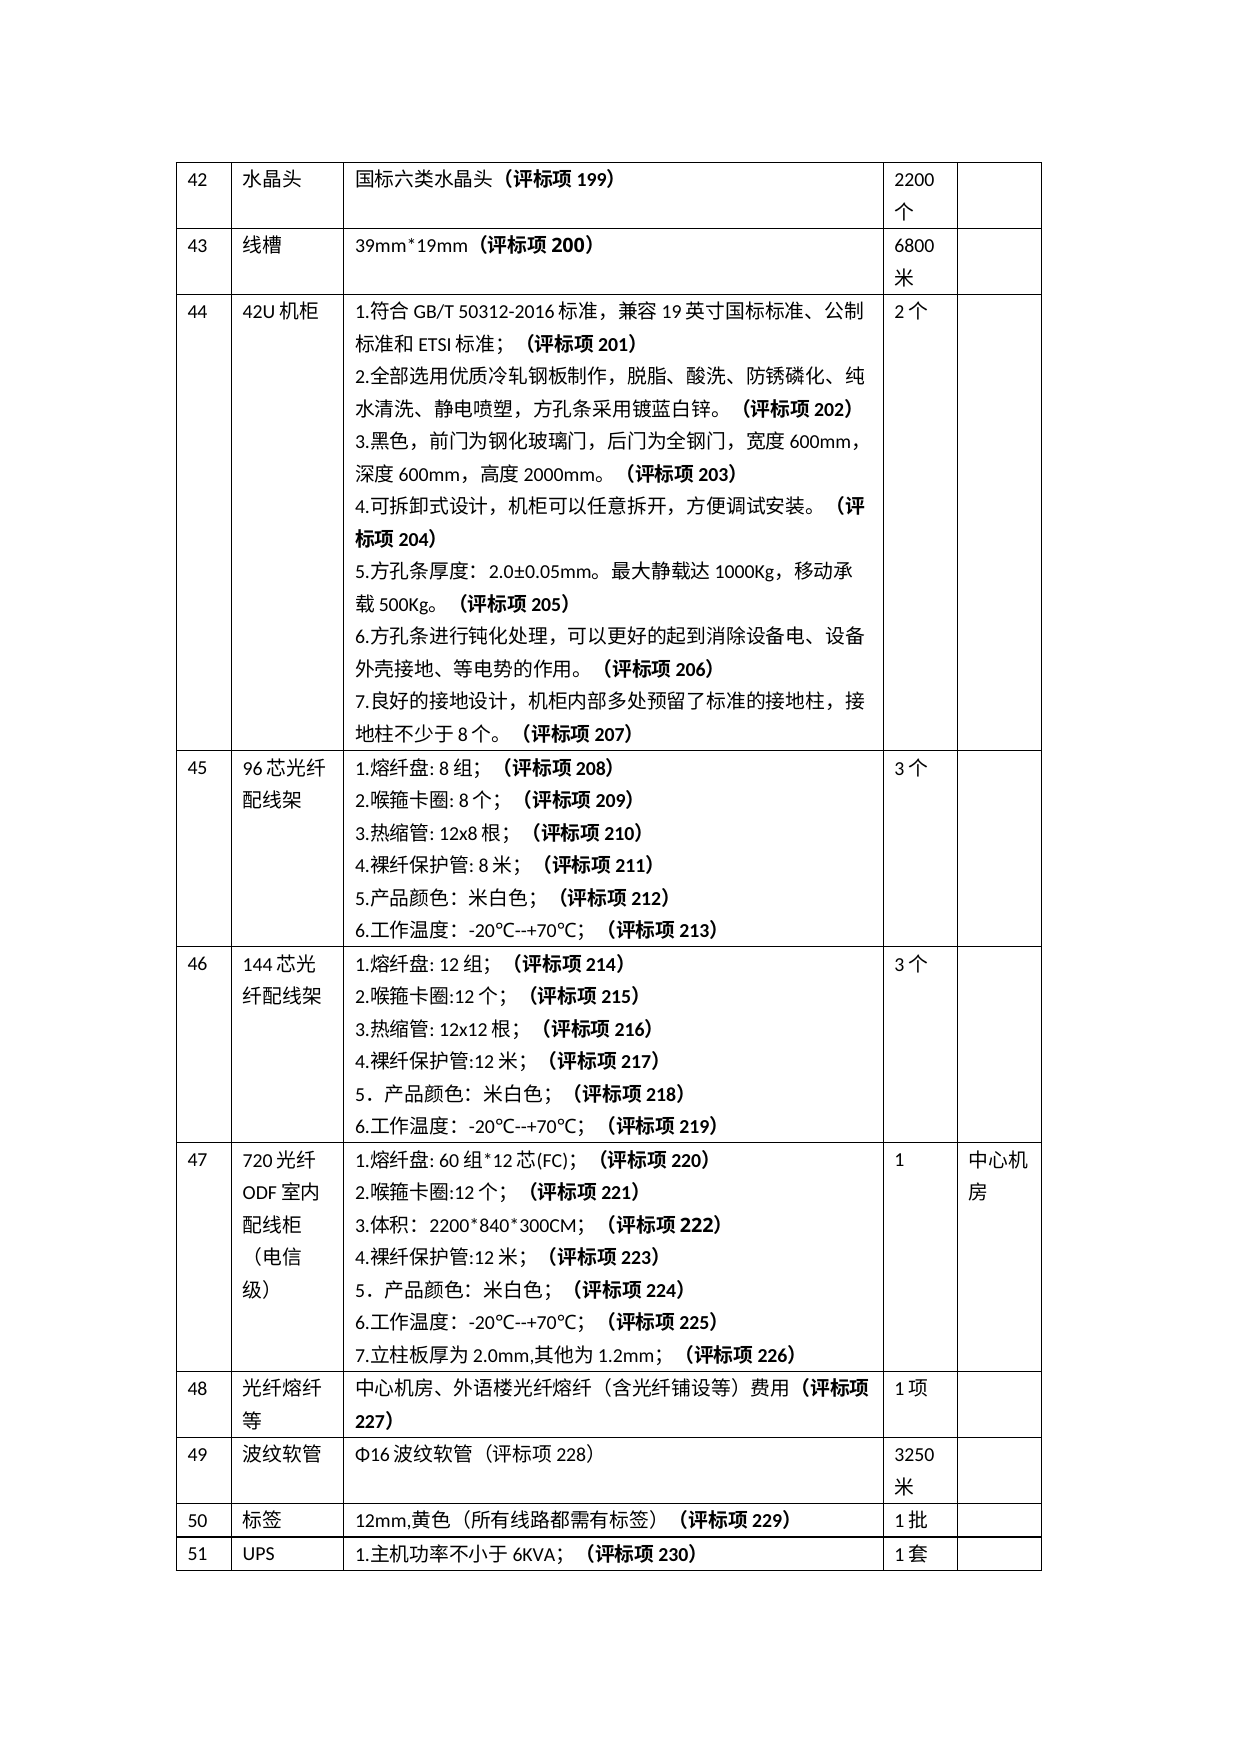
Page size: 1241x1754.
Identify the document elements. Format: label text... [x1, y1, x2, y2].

table_cell [958, 1372, 1041, 1437]
table_cell 45 [177, 751, 231, 946]
table_cell 144芯光纤配线架 [232, 947, 343, 1142]
table_cell 3个 [884, 947, 957, 1142]
table_cell 1.熔纤盘: 60组*12芯(FC)；（评标项220） 2.喉箍卡圈:12个；（评标项221） 3.体积：2200*840*300CM；（评标项222） 4.裸纤保护管:12米；（评标项223） 5．产品颜色：米白色；（评标项224） 6.工作温度：-20℃--+70℃；（评标项225） 7.立柱板厚为2.0mm,其他为1.2mm；（评标项226） [344, 1143, 883, 1371]
table_cell 49 [177, 1438, 231, 1503]
table_cell 42U机柜 [232, 295, 343, 750]
table_cell 51 [177, 1538, 231, 1570]
table_cell UPS [232, 1538, 343, 1570]
table_cell 光纤熔纤等 [232, 1372, 343, 1437]
table_cell Φ16波纹软管（评标项228） [344, 1438, 883, 1503]
table_cell [958, 295, 1041, 750]
table_cell [958, 947, 1041, 1142]
table_cell [958, 1504, 1041, 1536]
table_cell 国标六类水晶头（评标项199） [344, 163, 883, 228]
table_cell [958, 1538, 1041, 1570]
table_cell 46 [177, 947, 231, 1142]
table_cell [958, 229, 1041, 294]
table_cell 波纹软管 [232, 1438, 343, 1503]
table_cell 50 [177, 1504, 231, 1536]
table_cell 1套 [884, 1538, 957, 1570]
table_cell 1项 [884, 1372, 957, 1437]
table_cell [344, 1538, 883, 1570]
table_cell 2个 [884, 295, 957, 750]
table_cell 3250米 [884, 1438, 957, 1503]
table_cell 43 [177, 229, 231, 294]
table_cell 96芯光纤配线架 [232, 751, 343, 946]
table_cell 48 [177, 1372, 231, 1437]
table_cell 6800米 [884, 229, 957, 294]
table_cell 水晶头 [232, 163, 343, 228]
table_cell 标签 [232, 1504, 343, 1536]
table_cell 中心机房、外语楼光纤熔纤（含光纤铺设等）费用（评标项227） [344, 1372, 883, 1437]
table_cell 47 [177, 1143, 231, 1371]
table_cell [958, 1438, 1041, 1503]
table_cell 3个 [884, 751, 957, 946]
table_cell 1.熔纤盘: 12组；（评标项214） 2.喉箍卡圈:12个；（评标项215） 3.热缩管: 12x12根；（评标项216） 4.裸纤保护管:12米；（评标项217） 5．产品颜色：米白色；（评标项218） 6.工作温度：-20℃--+70℃；（评标项219） [344, 947, 883, 1142]
table_cell [958, 163, 1041, 228]
table_cell 线槽 [232, 229, 343, 294]
table_cell 42 [177, 163, 231, 228]
table_cell 39mm*19mm（评标项200） [344, 229, 883, 294]
table_cell 1 [884, 1143, 957, 1371]
table_cell [958, 751, 1041, 946]
table_cell 44 [177, 295, 231, 750]
table_cell 1.熔纤盘: 8组；（评标项208） 2.喉箍卡圈: 8个；（评标项209） 3.热缩管: 12x8根；（评标项210） 4.裸纤保护管: 8米；（评标项211） 5.产品颜色：米白色；（评标项212） 6.工作温度：-20℃--+70℃；（评标项213） [344, 751, 883, 946]
table_cell 1批 [884, 1504, 957, 1536]
table_cell 2200个 [884, 163, 957, 228]
table_cell 12mm,黄色（所有线路都需有标签）（评标项229） [344, 1504, 883, 1536]
table_cell 中心机房 [958, 1143, 1041, 1371]
table_cell 720光纤ODF室内配线柜（电信级） [232, 1143, 343, 1371]
table_cell 1.符合GB/T 50312-2016标准，兼容19英寸国标标准、公制标准和ETSI标准；（评标项201） 2.全部选用优质冷轧钢板制作，脱脂、酸洗、防锈磷化、纯水清洗、静电喷塑，方孔条采用镀蓝白锌。（评标项202） 3.黑色，前门为钢化玻璃门，后门为全钢门，宽度600mm，深度600mm，高度2000mm。（评标项203） 4.可拆卸式设计，机柜可以任意拆开，方便调试安装。（评标项204） 5.方孔条厚度：2.0±0.05mm。最大静载达1000Kg，移动承载500Kg。（评标项205） 6.方孔条进行钝化处理，可以更好的起到消除设备电、设备外壳接地、等电势的作用。（评标项206） 7.良好的接地设计，机柜内部多处预留了标准的接地柱，接地柱不少于8个。（评标项207） [344, 295, 883, 750]
